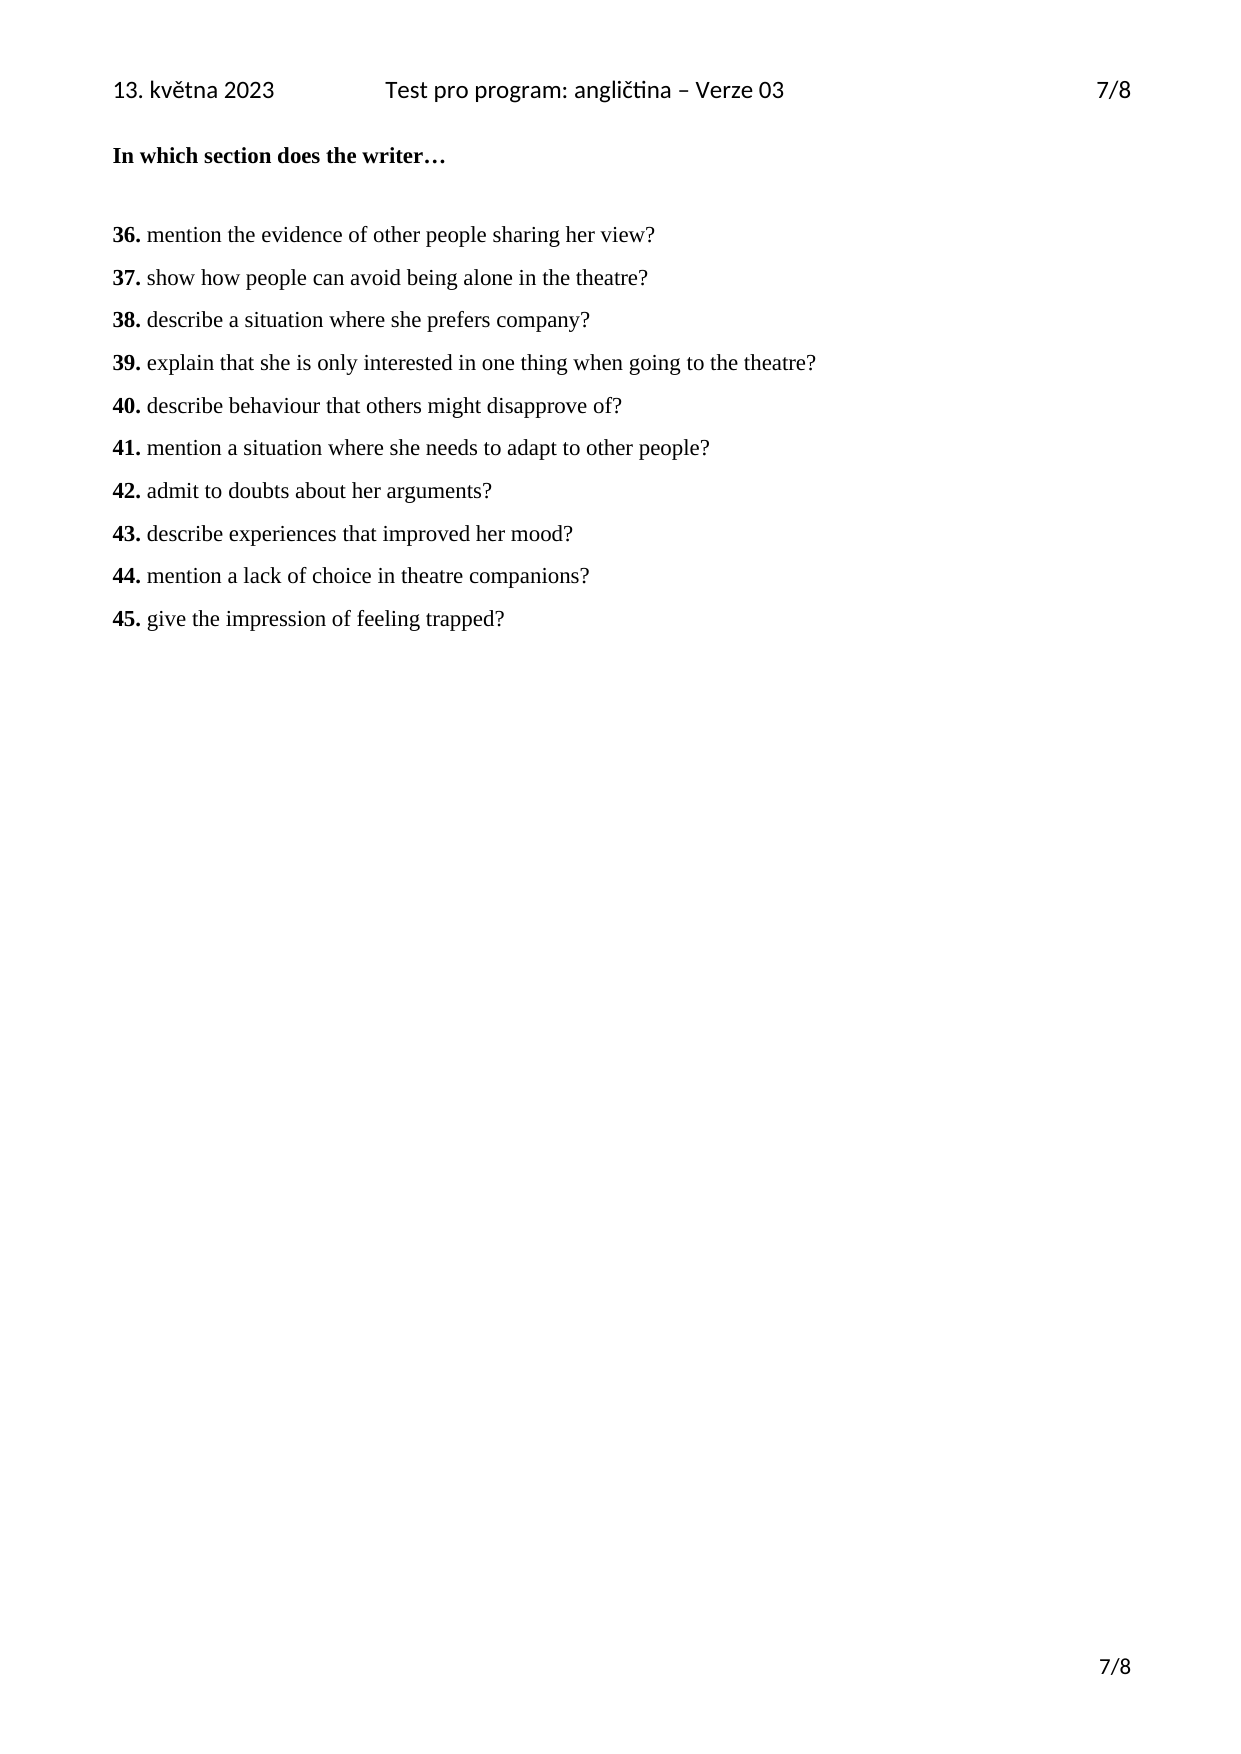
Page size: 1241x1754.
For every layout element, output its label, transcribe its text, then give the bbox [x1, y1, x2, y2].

text In which section does the writer… [112, 142, 1128, 168]
text 44. mention a lack of choice in theatre companions? [112, 562, 1128, 589]
text 37. show how people can avoid being alone in the theatre? [112, 263, 1128, 290]
text 42. admit to doubts about her arguments? [112, 477, 1128, 503]
text 40. describe behaviour that others might disapprove of? [112, 392, 1128, 418]
text 45. give the impression of feeling trapped? [112, 605, 1128, 632]
text 43. describe experiences that improved her mood? [112, 520, 1128, 546]
text 36. mention the evidence of other people sharing her view? [112, 221, 1128, 247]
text 39. explain that she is only interested in one thing when going to the theatre? [112, 349, 1128, 375]
text 41. mention a situation where she needs to adapt to other people? [112, 434, 1128, 461]
text 38. describe a situation where she prefers company? [112, 306, 1128, 333]
